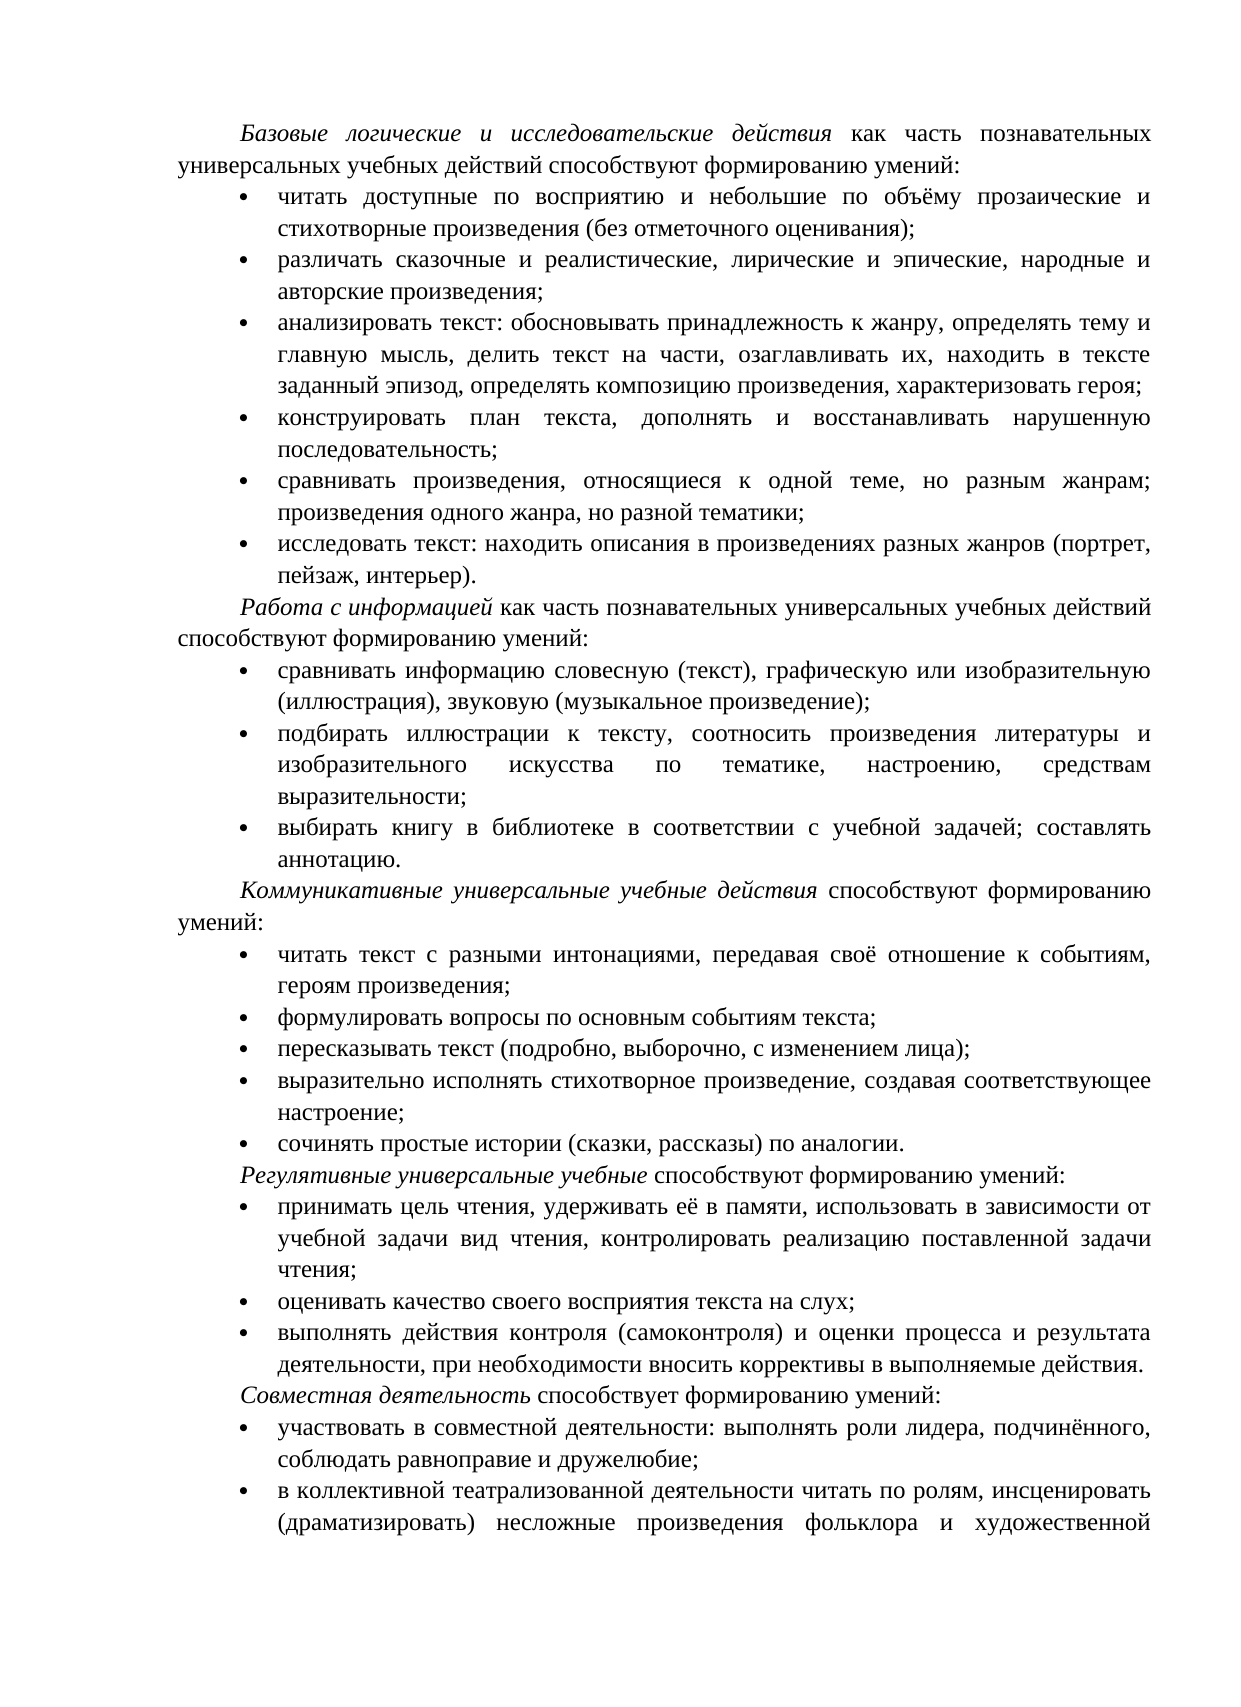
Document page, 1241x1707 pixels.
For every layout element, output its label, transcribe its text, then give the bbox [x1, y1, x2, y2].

list участвовать в совместной деятельности: выполнять роли лидера, подчинённого, соблюдать равноправие и дружелюбие; [240, 1412, 1152, 1472]
list сравнивать информацию словесную (текст), графическую или изобразительную (иллюстрация), звуковую (музыкальное произведение); [240, 655, 1152, 715]
text Регулятивные универсальные учебные способствуют формированию умений: [177, 1160, 1152, 1188]
list исследовать текст: находить описания в произведениях разных жанров (портрет, пейзаж, интерьер). [240, 528, 1152, 589]
list читать доступные по восприятию и небольшие по объёму прозаические и стихотворные произведения (без отметочного оценивания); [240, 181, 1152, 242]
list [240, 1475, 1152, 1536]
text Базовые логические и исследовательские действия как часть познавательных универсальных учебных действий способствуют формированию умений: [177, 118, 1152, 178]
list подбирать иллюстрации к тексту, соотносить произведения литературы и изобразительного искусства по тематике, настроению, средствам выразительности; [240, 718, 1152, 810]
list сочинять простые истории (сказки, рассказы) по аналогии. [240, 1128, 1152, 1157]
text Совместная деятельность способствует формированию умений: [177, 1381, 1152, 1409]
list выбирать книгу в библиотеке в соответствии с учебной задачей; составлять аннотацию. [240, 812, 1152, 873]
list конструировать план текста, дополнять и восстанавливать нарушенную последовательность; [240, 402, 1152, 462]
list различать сказочные и реалистические, лирические и эпические, народные и авторские произведения; [240, 244, 1152, 305]
list выполнять действия контроля (самоконтроля) и оценки процесса и результата деятельности, при необходимости вносить коррективы в выполняемые действия. [240, 1317, 1152, 1378]
list принимать цель чтения, удерживать её в памяти, использовать в зависимости от учебной задачи вид чтения, контролировать реализацию поставленной задачи чтения; [240, 1191, 1152, 1283]
list сравнивать произведения, относящиеся к одной теме, но разным жанрам; произведения одного жанра, но разной тематики; [240, 465, 1152, 526]
list формулировать вопросы по основным событиям текста; [240, 1002, 1152, 1031]
text Коммуникативные универсальные учебные действия способствуют формированию умений: [177, 876, 1152, 936]
list пересказывать текст (подробно, выборочно, с изменением лица); [240, 1033, 1152, 1062]
list анализировать текст: обосновывать принадлежность к жанру, определять тему и главную мысль, делить текст на части, озаглавливать их, находить в тексте заданный эпизод, определять композицию произведения, характеризовать героя; [240, 307, 1152, 399]
list читать текст с разными интонациями, передавая своё отношение к событиям, героям произведения; [240, 939, 1152, 999]
list оценивать качество своего восприятия текста на слух; [240, 1286, 1152, 1315]
list выразительно исполнять стихотворное произведение, создавая соответствующее настроение; [240, 1065, 1152, 1125]
text Работа с информацией как часть познавательных универсальных учебных действий способствуют формированию умений: [177, 592, 1152, 652]
